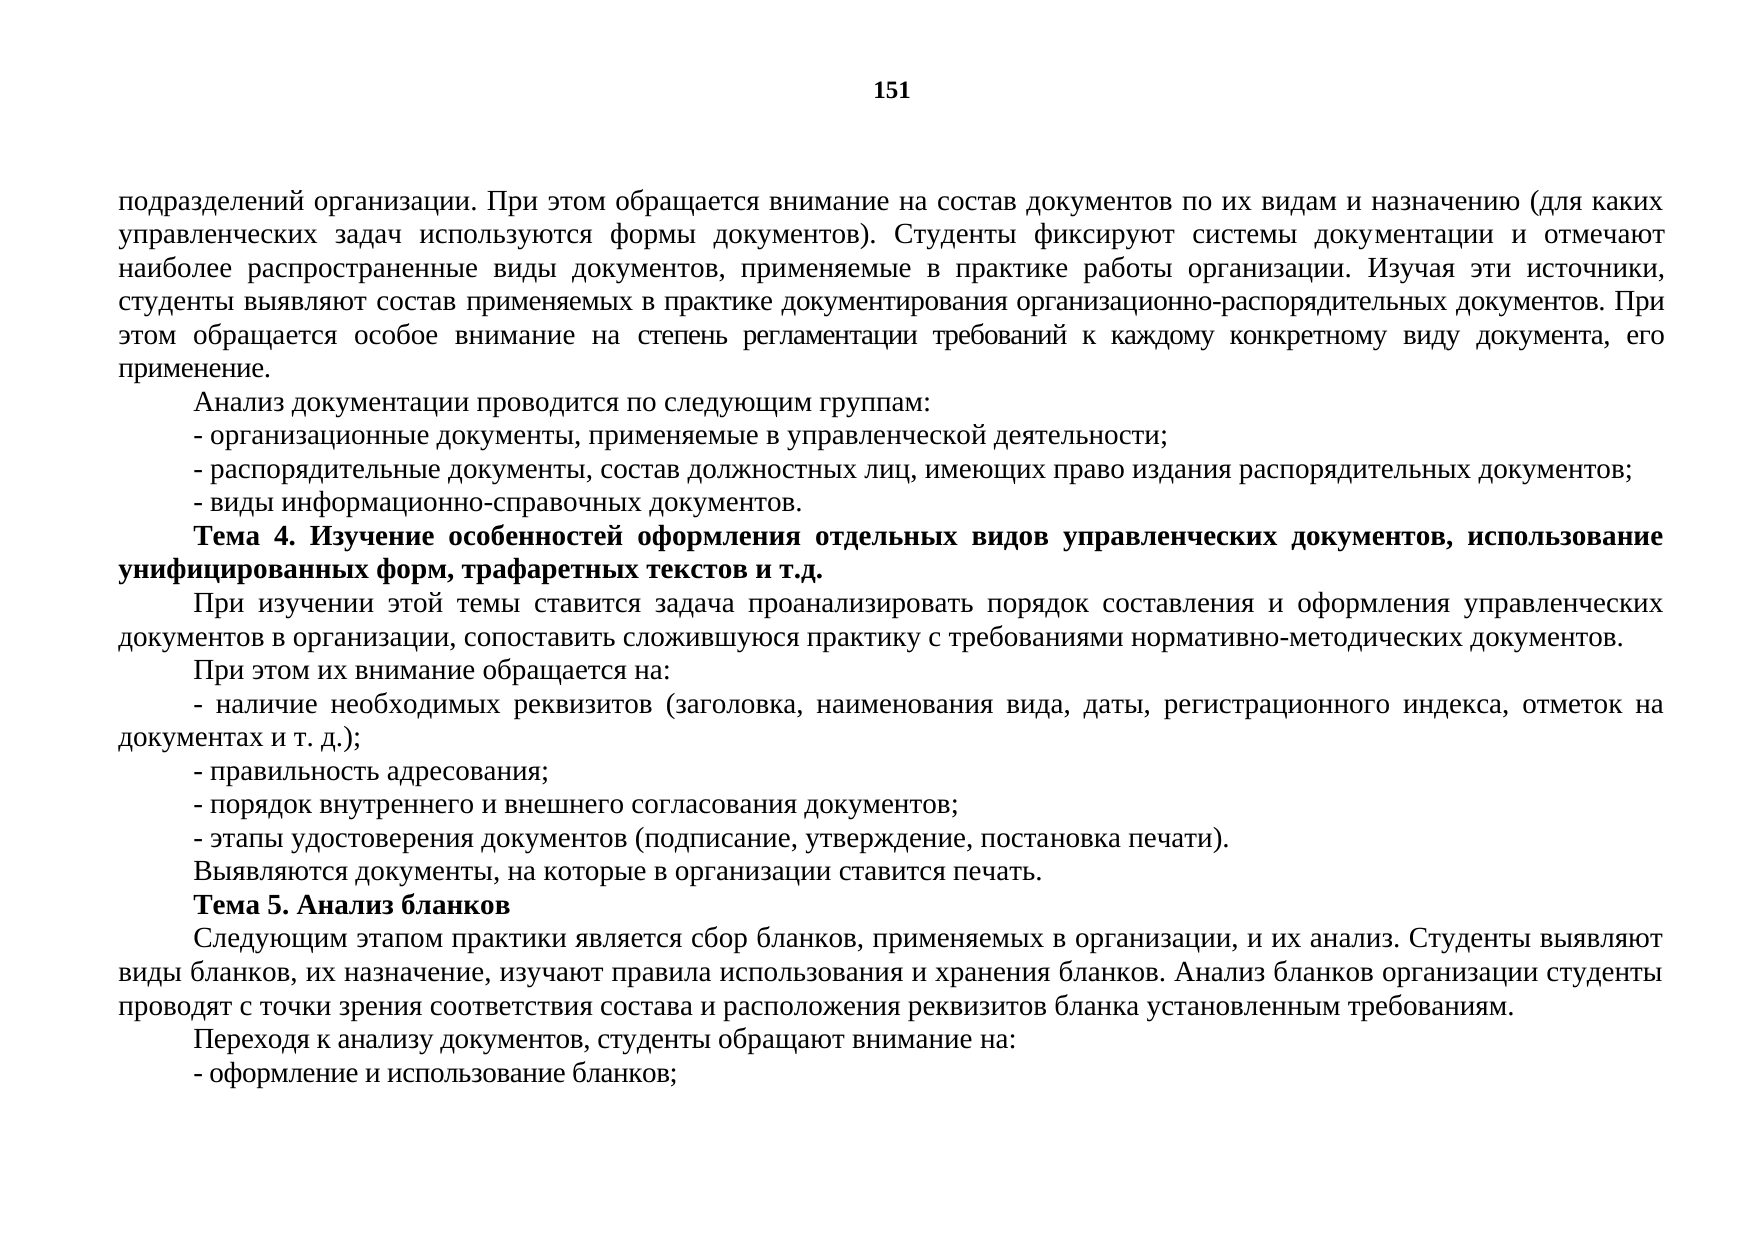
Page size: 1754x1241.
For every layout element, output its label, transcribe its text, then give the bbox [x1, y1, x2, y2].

text При изучении этой темы ставится задача проанализировать порядок составления и оформления управленческих документов в организации, сопоставить сложившуюся практику с требованиями нормативно-методических документов. [118, 585, 1665, 652]
text - распорядительные документы, состав должностных лиц, имеющих право издания распорядительных документов; [118, 451, 1665, 484]
text Переходя к анализу документов, студенты обращают внимание на: [118, 1021, 1665, 1055]
text Анализ документации проводится по следующим группам: [118, 384, 1665, 417]
text При этом их внимание обращается на: [118, 652, 1665, 686]
text - наличие необходимых реквизитов (заголовка, наименования вида, даты, регистрационного индекса, отметок на документах и т. д.); [118, 686, 1665, 753]
text Следующим этапом практики является сбор бланков, применяемых в организации, и их анализ. Студенты выявляют виды бланков, их назначение, изучают правила использования и хранения бланков. Анализ бланков организации студенты проводят с точки зрения соответствия состава и расположения реквизитов бланка установленным требованиям. [118, 921, 1665, 1021]
text - правильность адресования; [118, 753, 1665, 786]
text - порядок внутреннего и внешнего согласования документов; [118, 786, 1665, 820]
text Тема 4. Изучение особенностей оформления отдельных видов управленческих документов, использование унифицированных форм, трафаретных текстов и т.д. [118, 518, 1665, 585]
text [118, 183, 1665, 384]
text Выявляются документы, на которые в организации ставится печать. [118, 853, 1665, 887]
text - организационные документы, применяемые в управленческой деятельности; [118, 417, 1665, 451]
text Тема 5. Анализ бланков [118, 887, 1665, 921]
text - оформление и использование бланков; [118, 1055, 1665, 1088]
text - виды информационно-справочных документов. [118, 484, 1665, 518]
text - этапы удостоверения документов (подписание, утверждение, постановка печати). [118, 820, 1665, 853]
